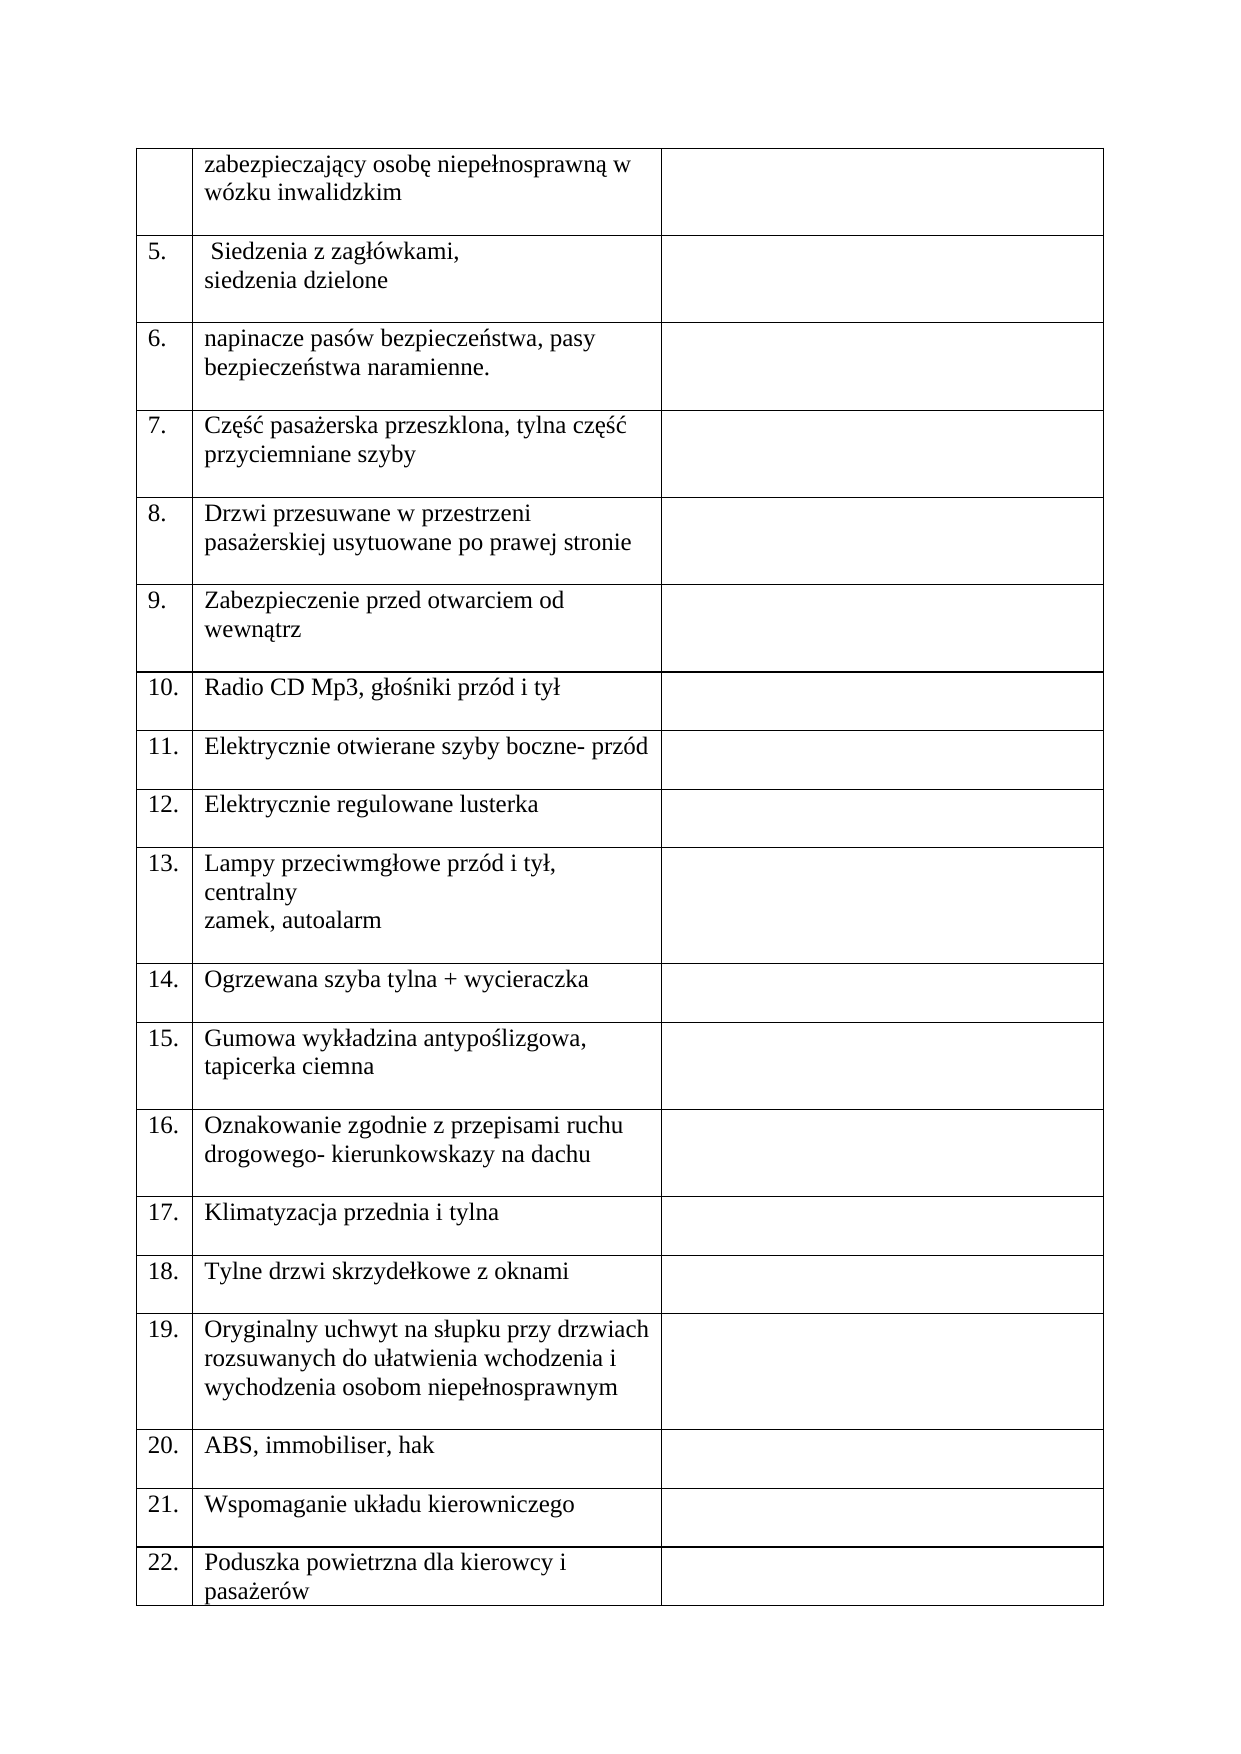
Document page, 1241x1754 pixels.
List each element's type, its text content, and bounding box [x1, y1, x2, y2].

table_cell Tylne drzwi skrzydełkowe z oknami [193, 1256, 661, 1313]
table_cell 20. [137, 1430, 192, 1488]
table_cell Oryginalny uchwyt na słupku przy drzwiach rozsuwanych do ułatwienia wchodzenia i wychodzenia osobom niepełnosprawnym [193, 1314, 661, 1429]
table_cell Radio CD Mp3, głośniki przód i tył [193, 673, 661, 730]
table_cell ABS, immobiliser, hak [193, 1430, 661, 1488]
table_cell Oznakowanie zgodnie z przepisami ruchu drogowego- kierunkowskazy na dachu [193, 1110, 661, 1196]
table_cell Siedzenia z zagłówkami, siedzenia dzielone [193, 236, 661, 322]
table_cell 8. [137, 498, 192, 584]
table_cell 21. [137, 1489, 192, 1546]
table_cell 16. [137, 1110, 192, 1196]
table_cell [662, 585, 1103, 671]
table_cell Elektrycznie otwierane szyby boczne- przód [193, 731, 661, 788]
table_cell [662, 848, 1103, 963]
table_cell Gumowa wykładzina antypoślizgowa, tapicerka ciemna [193, 1023, 661, 1109]
table_cell 7. [137, 411, 192, 497]
table_cell [662, 1548, 1103, 1605]
table_cell Drzwi przesuwane w przestrzeni pasażerskiej usytuowane po prawej stronie [193, 498, 661, 584]
table_cell [662, 1110, 1103, 1196]
table_cell 4. [137, 149, 192, 235]
table_cell Zabezpieczenie przed otwarciem od wewnątrz [193, 585, 661, 671]
table_cell 11. [137, 731, 192, 788]
table_cell [662, 498, 1103, 584]
table_cell 5. [137, 236, 192, 322]
table_cell Elektrycznie regulowane lusterka [193, 790, 661, 847]
table_cell [662, 323, 1103, 409]
table_cell 22. [137, 1548, 192, 1605]
table_cell 15. [137, 1023, 192, 1109]
table_cell 18. [137, 1256, 192, 1313]
table_cell 12. [137, 790, 192, 847]
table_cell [193, 1548, 661, 1605]
table_cell [662, 673, 1103, 730]
table_cell [662, 731, 1103, 788]
table_cell 19. [137, 1314, 192, 1429]
table_cell [662, 1430, 1103, 1488]
table_cell [662, 1489, 1103, 1546]
table_cell [662, 1023, 1103, 1109]
table_cell [662, 411, 1103, 497]
table_cell Lampy przeciwmgłowe przód i tył, centralny zamek, autoalarm [193, 848, 661, 963]
table_cell 6. [137, 323, 192, 409]
table_cell [662, 1256, 1103, 1313]
table_cell 13. [137, 848, 192, 963]
table_cell Część pasażerska przeszklona, tylna część przyciemniane szyby [193, 411, 661, 497]
table_cell [662, 149, 1103, 235]
table_cell Klimatyzacja przednia i tylna [193, 1197, 661, 1255]
table_cell napinacze pasów bezpieczeństwa, pasy bezpieczeństwa naramienne. [193, 323, 661, 409]
table_cell [662, 964, 1103, 1022]
table_cell [662, 1197, 1103, 1255]
table_cell [662, 1314, 1103, 1429]
table_cell 10. [137, 673, 192, 730]
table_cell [193, 149, 661, 235]
table_cell Ogrzewana szyba tylna + wycieraczka [193, 964, 661, 1022]
table_cell Wspomaganie układu kierowniczego [193, 1489, 661, 1546]
table_cell 9. [137, 585, 192, 671]
table_cell 14. [137, 964, 192, 1022]
table_cell 17. [137, 1197, 192, 1255]
table_cell [662, 236, 1103, 322]
table_cell [662, 790, 1103, 847]
